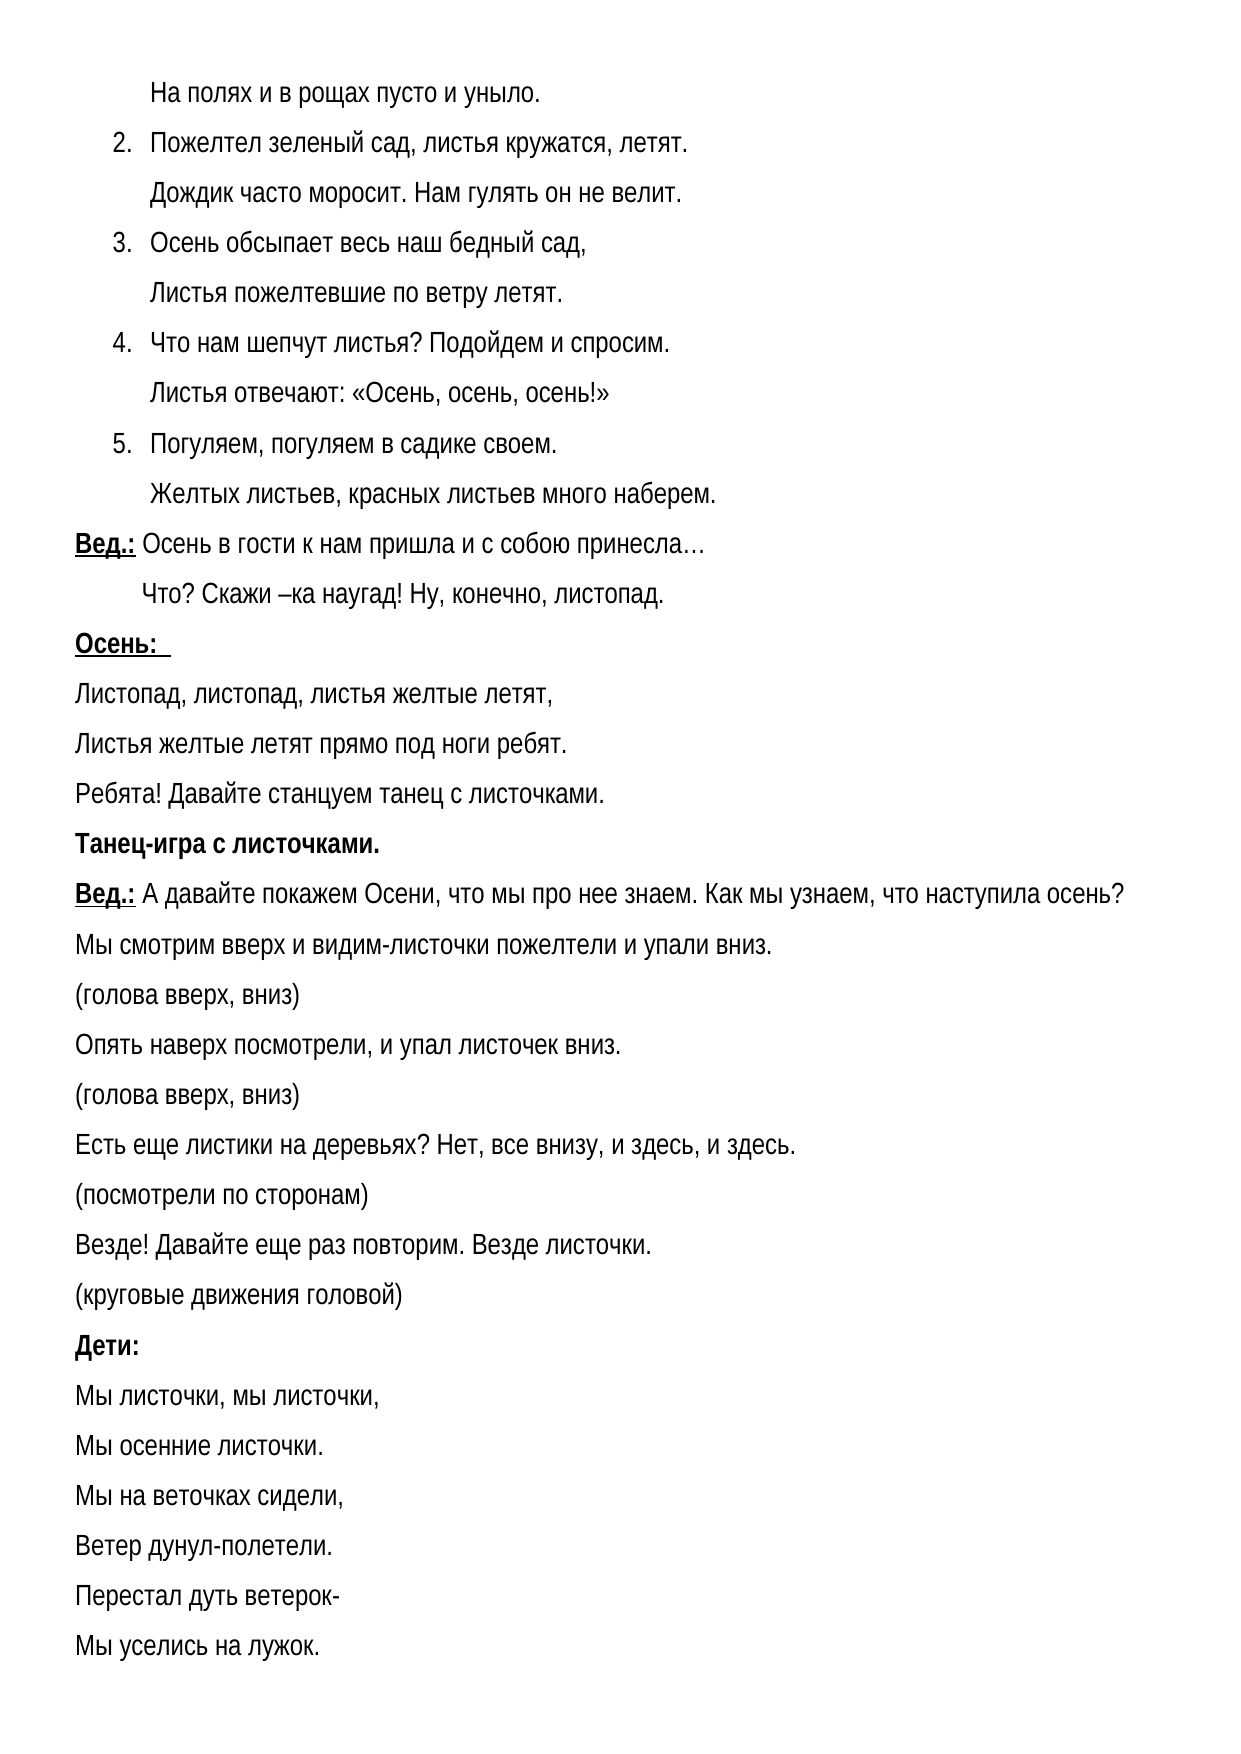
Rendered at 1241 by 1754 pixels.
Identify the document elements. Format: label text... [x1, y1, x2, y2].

text Мы уселись на лужок. [75, 1628, 1165, 1662]
text (посмотрели по сторонам) [75, 1177, 1165, 1211]
text Ветер дунул-полетели. [75, 1528, 1165, 1561]
text Перестал дуть ветерок- [75, 1578, 1165, 1612]
text (голова вверх, вниз) [75, 977, 1165, 1010]
text Листья желтые летят прямо под ноги ребят. [75, 726, 1165, 760]
list Дождик часто моросит. Нам гулять он не велит. [150, 175, 1165, 209]
list Листья пожелтевшие по ветру летят. [150, 275, 1165, 309]
list Осень обсыпает весь наш бедный сад, [112, 225, 1165, 259]
text (круговые движения головой) [75, 1277, 1165, 1311]
text Мы осенние листочки. [75, 1428, 1165, 1461]
text Есть еще листики на деревьях? Нет, все внизу, и здесь, и здесь. [75, 1127, 1165, 1161]
text Что? Скажи –ка наугад! Ну, конечно, листопад. [75, 576, 1165, 609]
text Танец-игра с листочками. [75, 827, 1165, 860]
list Пожелтел зеленый сад, листья кружатся, летят. [112, 125, 1165, 158]
text Листопад, листопад, листья желтые летят, [75, 676, 1165, 710]
list Листья отвечают: «Осень, осень, осень!» [150, 376, 1165, 409]
text Вед.: Осень в гости к нам пришла и с собою принесла… [75, 526, 1165, 559]
text Осень: [75, 626, 1165, 659]
text Вед.: А давайте покажем Осени, что мы про нее знаем. Как мы узнаем, что наступила осень? Мы смотрим вверх и видим-листочки пожелтели и упали вниз. [75, 877, 1165, 960]
text Опять наверх посмотрели, и упал листочек вниз. [75, 1027, 1165, 1060]
list На полях и в рощах пусто и уныло. [150, 75, 1165, 108]
text (голова вверх, вниз) [75, 1077, 1165, 1111]
list Желтых листьев, красных листьев много наберем. [150, 476, 1165, 509]
text Ребята! Давайте станцуем танец с листочками. [75, 776, 1165, 810]
list Что нам шепчут листья? Подойдем и спросим. [112, 326, 1165, 359]
text Дети: [75, 1328, 1165, 1361]
text Мы листочки, мы листочки, [75, 1378, 1165, 1411]
text Мы на веточках сидели, [75, 1478, 1165, 1511]
list Погуляем, погуляем в садике своем. [112, 426, 1165, 459]
text Везде! Давайте еще раз повторим. Везде листочки. [75, 1227, 1165, 1261]
